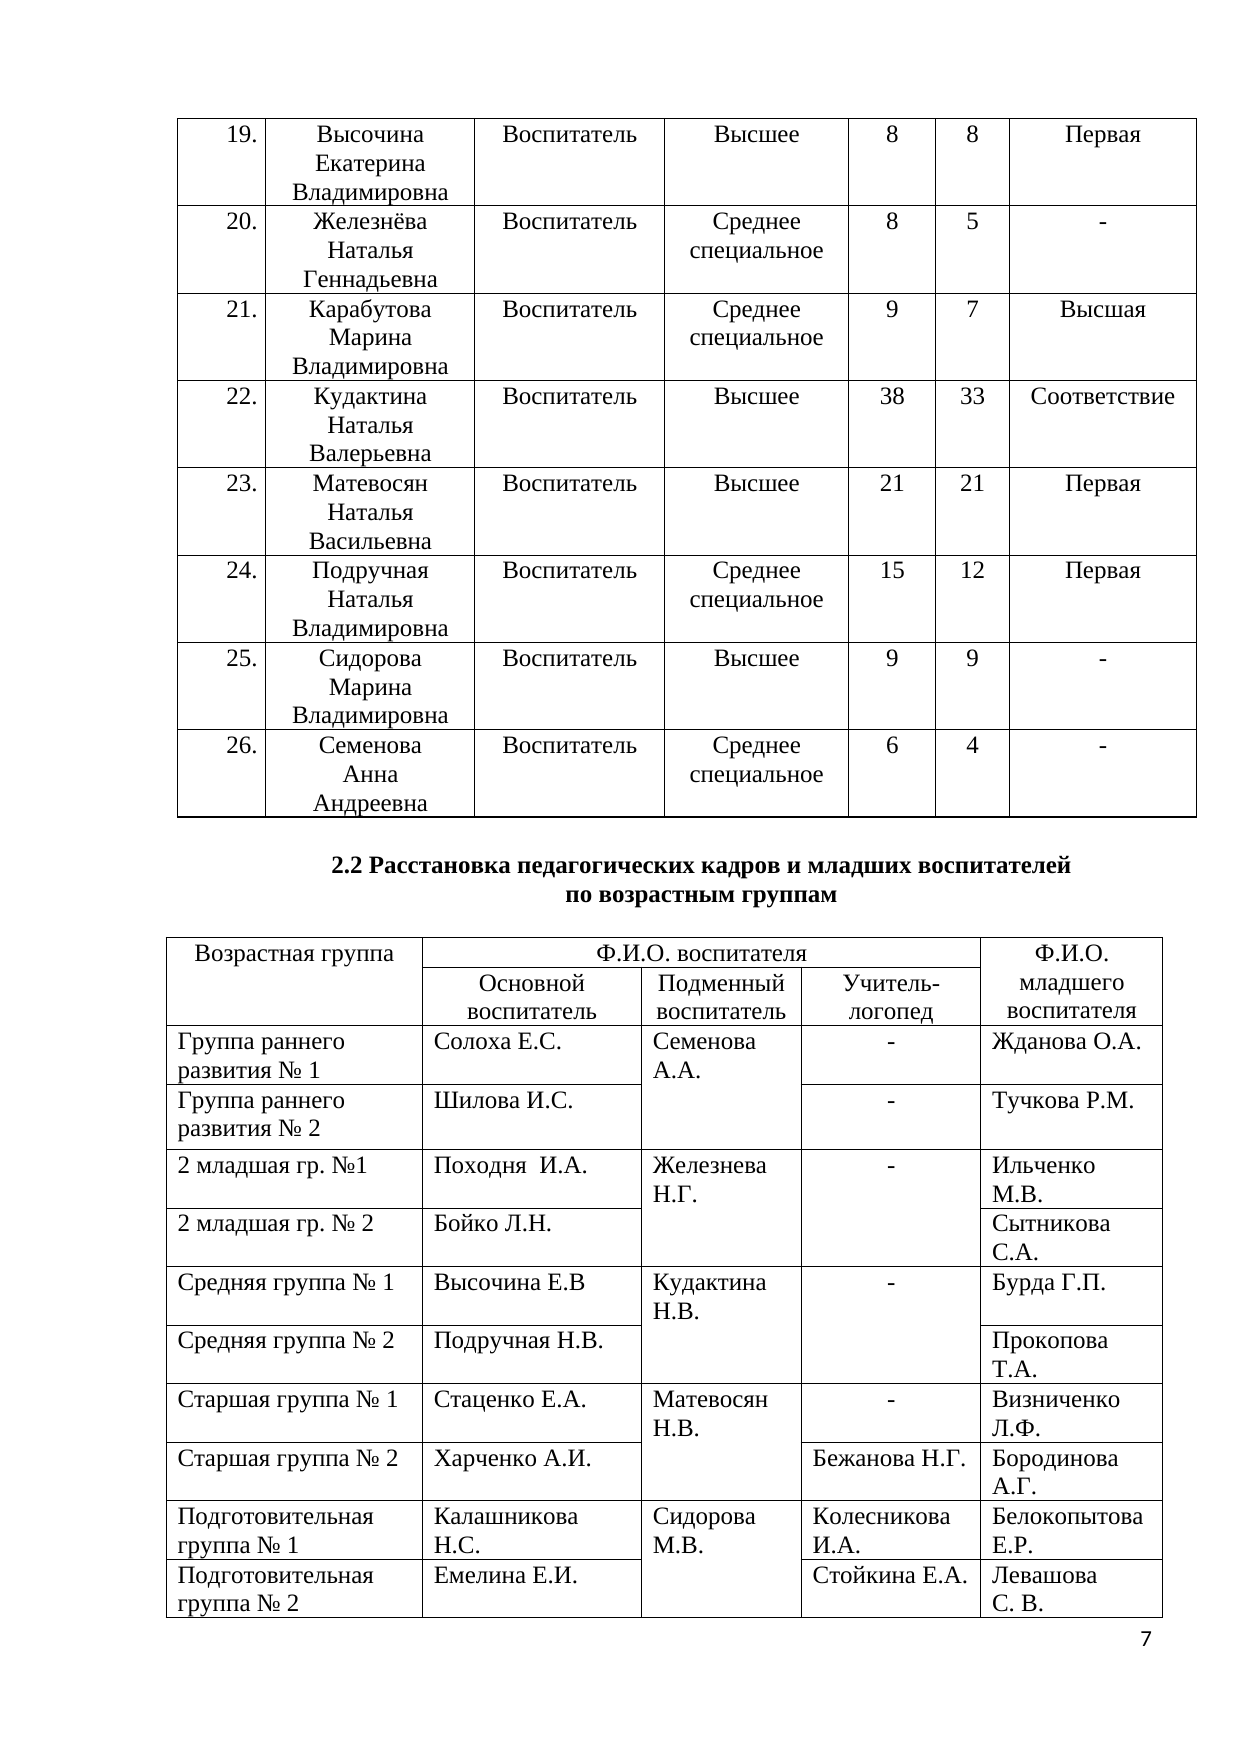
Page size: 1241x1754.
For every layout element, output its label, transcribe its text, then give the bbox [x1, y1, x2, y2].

table_cell 4 [936, 730, 1009, 816]
table_cell - [802, 1085, 980, 1149]
table_cell [178, 294, 265, 380]
table_cell Кудактина Наталья Валерьевна [266, 381, 474, 467]
table_cell Матевосян Наталья Васильевна [266, 468, 474, 554]
table_cell Воспитатель [475, 119, 664, 205]
table_cell Основной воспитатель [423, 968, 641, 1025]
table_cell Высшее [665, 381, 848, 467]
table_cell Матевосян Н.В. [642, 1384, 801, 1500]
table_cell Харченко А.И. [423, 1443, 641, 1500]
table_cell Воспитатель [475, 730, 664, 816]
table_cell Бурда Г.П. [981, 1267, 1162, 1324]
table_cell 21 [849, 468, 935, 554]
table_cell Высшее [665, 468, 848, 554]
table_cell Бойко Л.Н. [423, 1209, 641, 1266]
table_cell 9 [936, 643, 1009, 729]
table_cell Воспитатель [475, 294, 664, 380]
table_cell - [1010, 730, 1196, 816]
table_cell Воспитатель [475, 381, 664, 467]
table_cell 21 [936, 468, 1009, 554]
table_cell Учитель-логопед [802, 968, 980, 1025]
table_cell Высочина Екатерина Владимировна [266, 119, 474, 205]
table_cell [178, 119, 265, 205]
table_cell - [802, 1026, 980, 1084]
table_cell [178, 206, 265, 293]
table_cell Первая [1010, 119, 1196, 205]
table_cell 8 [849, 119, 935, 205]
table_cell Прокопова Т.А. [981, 1326, 1162, 1383]
table_cell 33 [936, 381, 1009, 467]
table_cell 9 [849, 294, 935, 380]
table_cell Подручная Наталья Владимировна [266, 556, 474, 642]
table_header Возрастная группа [167, 938, 422, 1025]
table_cell Кудактина Н.В. [642, 1267, 801, 1383]
table_cell Калашникова Н.С. [423, 1501, 641, 1559]
table_cell 8 [936, 119, 1009, 205]
table_cell Воспитатель [475, 643, 664, 729]
table_cell Железнёва Наталья Геннадьевна [266, 206, 474, 293]
table_cell Старшая группа № 2 [167, 1443, 422, 1500]
text по возрастным группам [177, 879, 1152, 908]
table_cell [178, 643, 265, 729]
table_cell Первая [1010, 468, 1196, 554]
table_cell Среднее специальное [665, 294, 848, 380]
table_cell Среднее специальное [665, 556, 848, 642]
table_cell 2 младшая гр. № 2 [167, 1209, 422, 1266]
table_header Ф.И.О. воспитателя [423, 938, 980, 967]
table_cell [178, 381, 265, 467]
table_cell Средняя группа № 2 [167, 1326, 422, 1383]
table_cell Емелина Е.И. [423, 1560, 641, 1617]
table_cell Воспитатель [475, 468, 664, 554]
table_cell Первая [1010, 556, 1196, 642]
table_cell - [802, 1384, 980, 1442]
table_cell Левашова С. В. [981, 1560, 1162, 1617]
table_cell - [802, 1150, 980, 1266]
table_cell Солоха Е.С. [423, 1026, 641, 1084]
table_cell Высшая [1010, 294, 1196, 380]
table_cell 6 [849, 730, 935, 816]
table_cell Бежанова Н.Г. [802, 1443, 980, 1500]
table_cell Группа раннего развития № 1 [167, 1026, 422, 1084]
table_cell 38 [849, 381, 935, 467]
table_cell Жданова О.А. [981, 1026, 1162, 1084]
table_cell Тучкова Р.М. [981, 1085, 1162, 1149]
table_cell Шилова И.С. [423, 1085, 641, 1149]
table_cell [178, 730, 265, 816]
table_cell Среднее специальное [665, 206, 848, 293]
table_cell Походня И.А. [423, 1150, 641, 1207]
table_cell Сытникова С.А. [981, 1209, 1162, 1266]
table_cell Бородинова А.Г. [981, 1443, 1162, 1500]
table_cell Стойкина Е.А. [802, 1560, 980, 1617]
table_cell Соответствие [1010, 381, 1196, 467]
table_cell [178, 468, 265, 554]
table_cell Железнева Н.Г. [642, 1150, 801, 1266]
table_cell Воспитатель [475, 556, 664, 642]
table_cell Ильченко М.В. [981, 1150, 1162, 1207]
table_cell Подручная Н.В. [423, 1326, 641, 1383]
table_cell Подменный воспитатель [642, 968, 801, 1025]
table_cell Колесникова И.А. [802, 1501, 980, 1559]
table_cell 7 [936, 294, 1009, 380]
table_cell [178, 556, 265, 642]
table_cell Карабутова Марина Владимировна [266, 294, 474, 380]
table_cell Семенова А.А. [642, 1026, 801, 1149]
table_cell Среднее специальное [665, 730, 848, 816]
table_cell Старшая группа № 1 [167, 1384, 422, 1442]
text 2.2 Расстановка педагогических кадров и младших воспитателей [177, 851, 1152, 879]
table_cell Сидорова М.В. [642, 1501, 801, 1617]
table_cell Высшее [665, 643, 848, 729]
table_cell Высшее [665, 119, 848, 205]
table_cell 15 [849, 556, 935, 642]
table_cell Группа раннего развития № 2 [167, 1085, 422, 1149]
table_cell Стаценко Е.А. [423, 1384, 641, 1442]
table_cell 12 [936, 556, 1009, 642]
table_cell Высочина Е.В [423, 1267, 641, 1324]
table_cell 2 младшая гр. №1 [167, 1150, 422, 1207]
table_cell Воспитатель [475, 206, 664, 293]
table_cell - [1010, 206, 1196, 293]
table_cell Белокопытова Е.Р. [981, 1501, 1162, 1559]
table_header Ф.И.О. младшего воспитателя [981, 938, 1162, 1025]
table_cell 8 [849, 206, 935, 293]
table_cell - [802, 1267, 980, 1383]
table_cell Подготовительная группа № 2 [167, 1560, 422, 1617]
table_cell 9 [849, 643, 935, 729]
table_cell Семенова Анна Андреевна [266, 730, 474, 816]
table_cell 5 [936, 206, 1009, 293]
table_cell Визниченко Л.Ф. [981, 1384, 1162, 1442]
table_cell Средняя группа № 1 [167, 1267, 422, 1324]
table_cell Сидорова Марина Владимировна [266, 643, 474, 729]
table_cell - [1010, 643, 1196, 729]
table_cell Подготовительная группа № 1 [167, 1501, 422, 1559]
